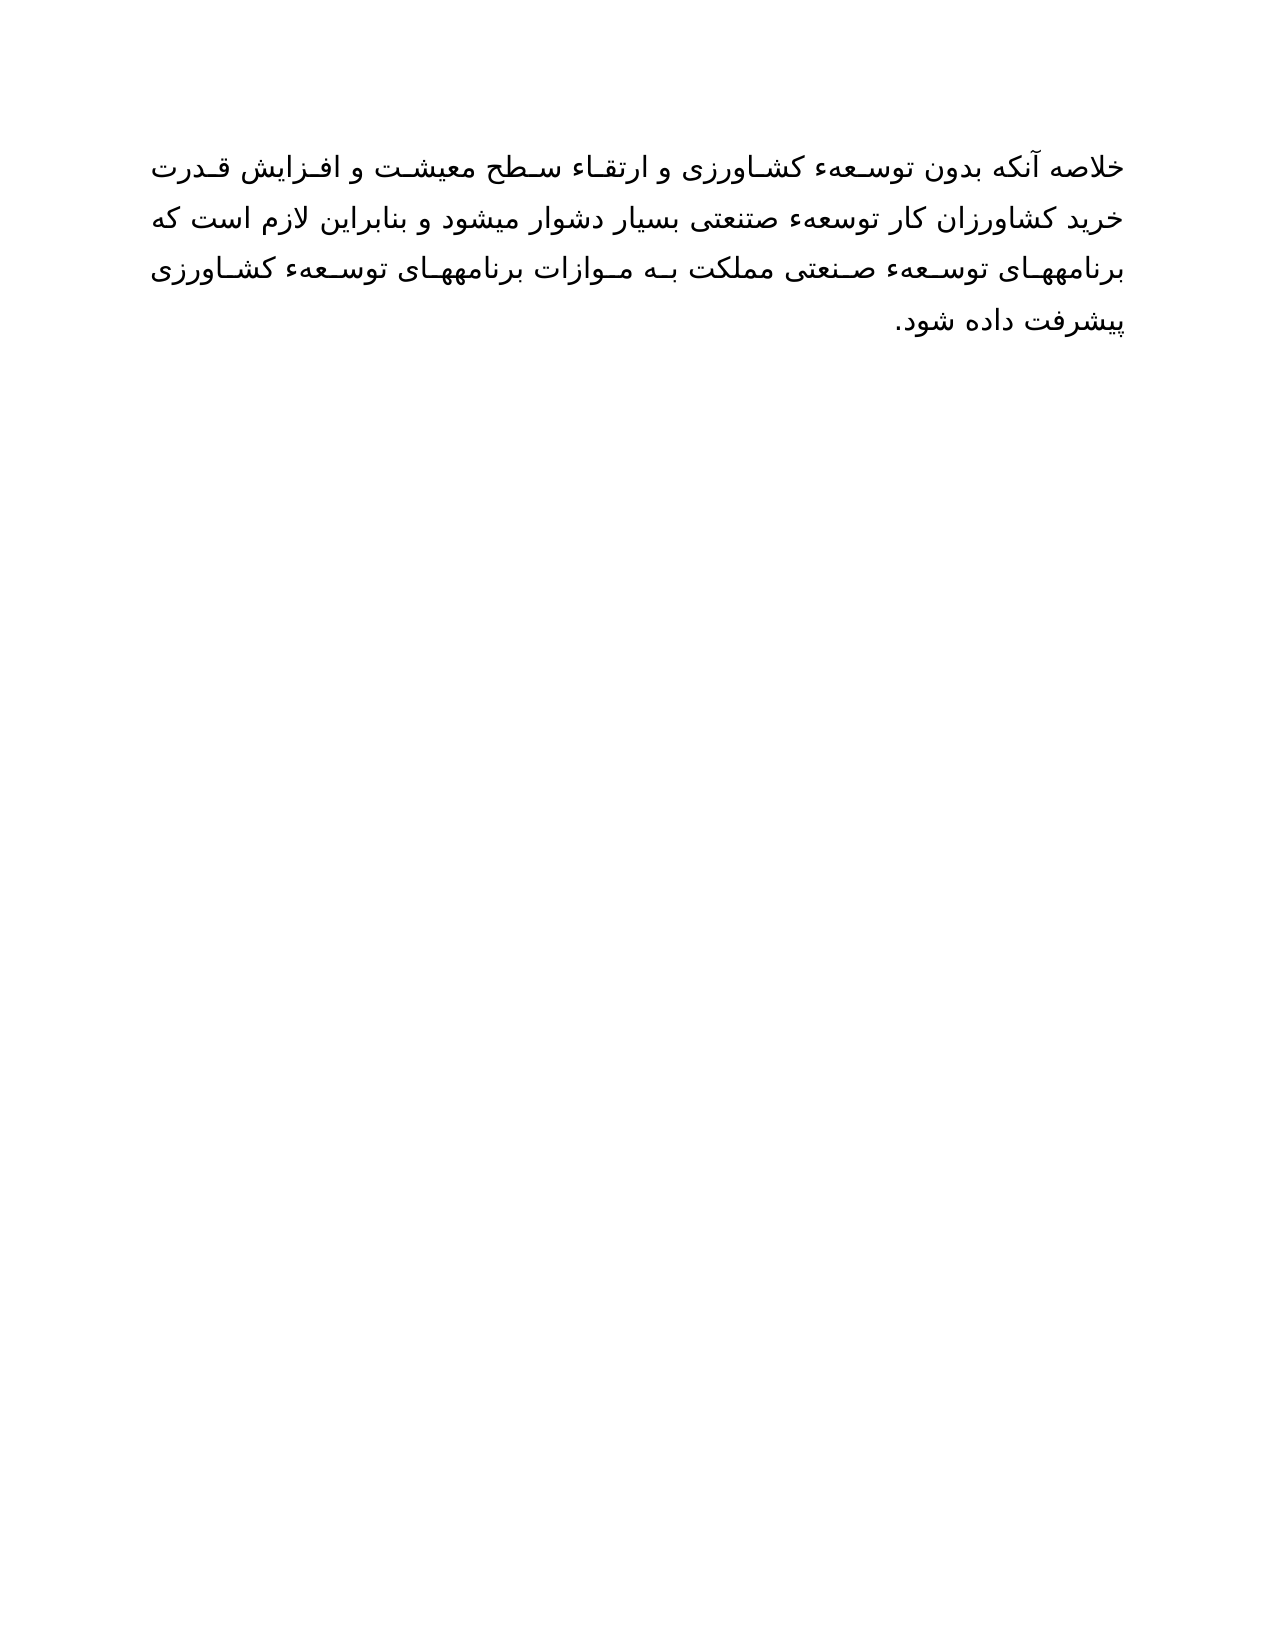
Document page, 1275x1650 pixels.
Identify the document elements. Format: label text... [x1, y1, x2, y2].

text خلاصه آنکه بدون توسعهء کشاورزی و ارتقاء سطح معیشت و افزایش قدرت خرید کشاورزان‏ کار توسعهء صتنعتی بسیار دشوار میشود و بنابراین لازم است که برنامه‏های توسعهء صنعتی مملکت‏ به موازات برنامه‏های توسعهء کشاورزی پیشرفت داده شود. [150, 150, 1125, 337]
